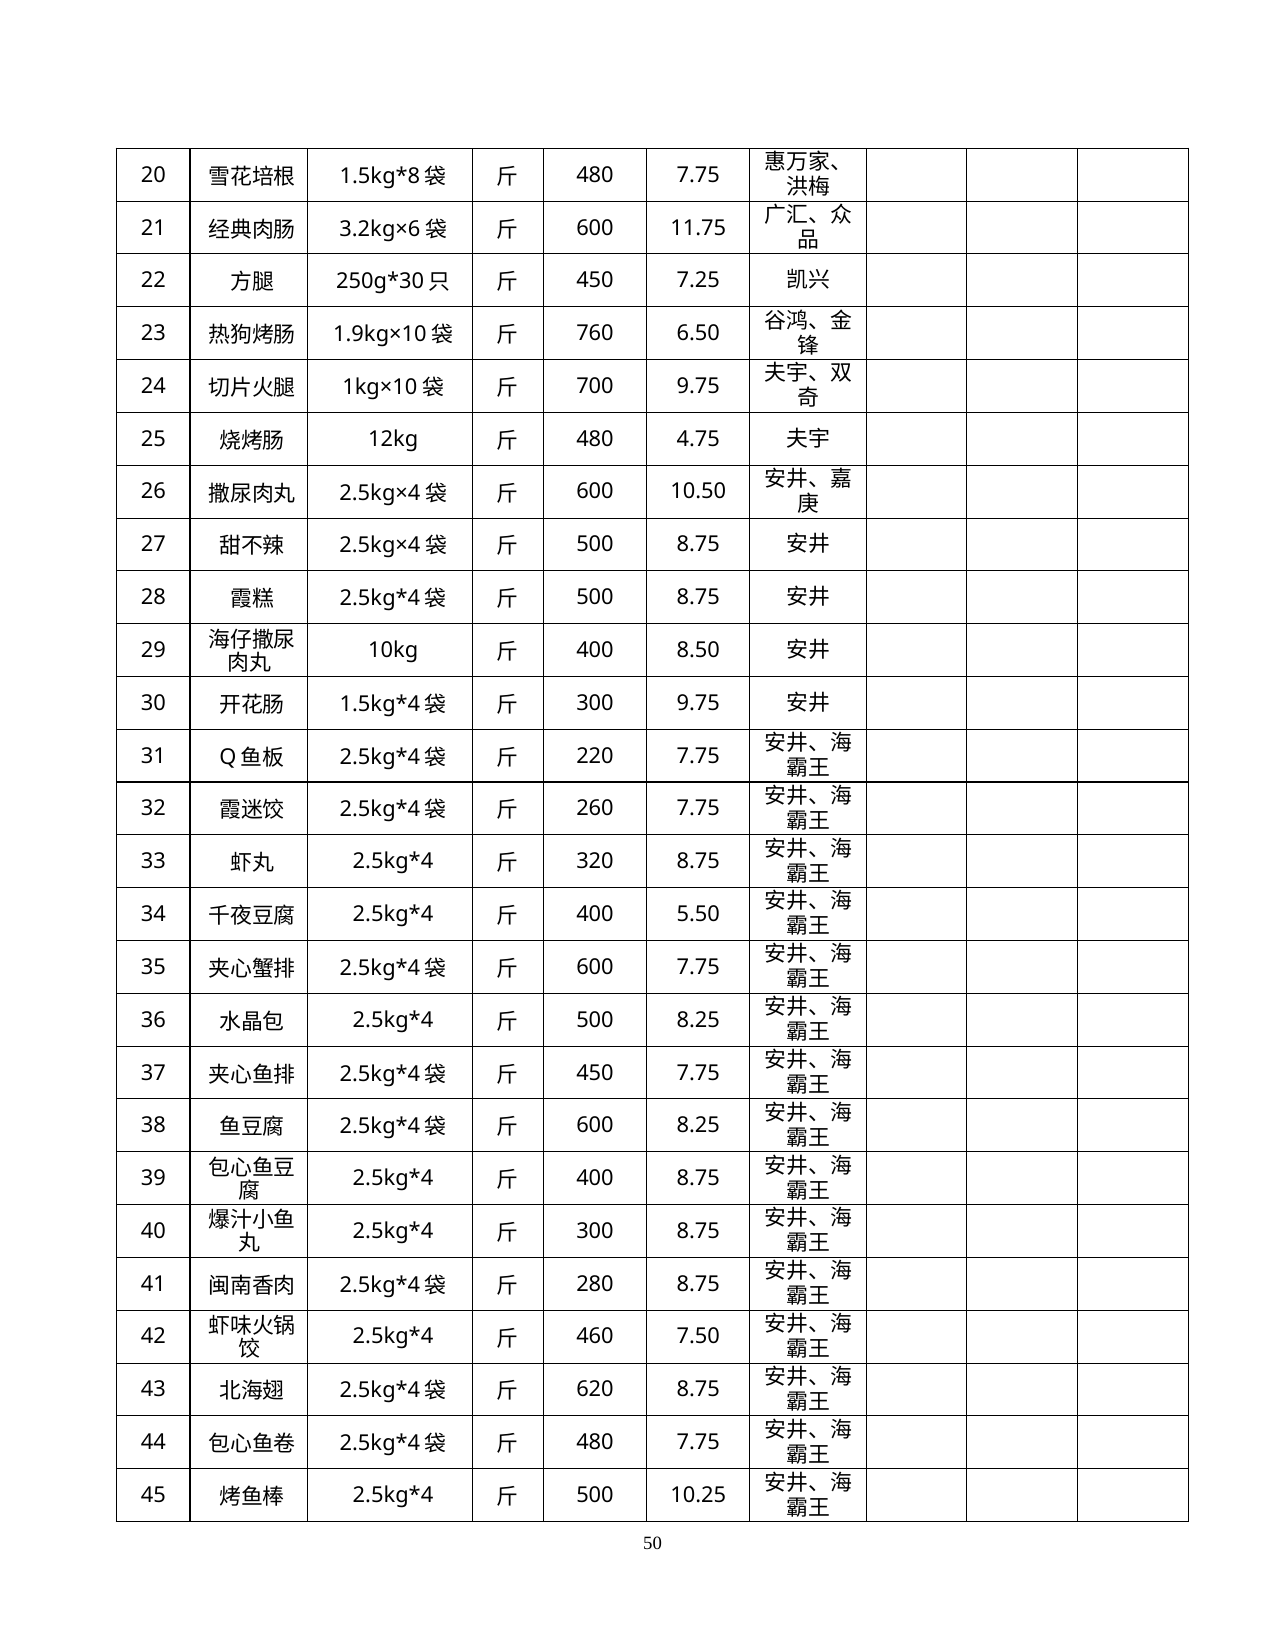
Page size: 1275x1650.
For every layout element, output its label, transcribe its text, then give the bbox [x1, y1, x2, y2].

table_cell [967, 413, 1077, 464]
table_cell 1kg×10袋 [308, 360, 472, 412]
table_cell 2.5kg*4 [308, 1152, 472, 1204]
table_cell [867, 1311, 966, 1362]
table_cell 480 [544, 149, 646, 201]
table_cell 安井、海霸王 [750, 1047, 866, 1098]
table_cell 斤 [473, 254, 543, 306]
table_cell 500 [544, 1469, 646, 1521]
table_cell [1078, 307, 1188, 359]
table_cell [867, 1099, 966, 1151]
table_cell 斤 [473, 783, 543, 834]
table_cell [867, 1152, 966, 1204]
table_cell [967, 1099, 1077, 1151]
table_cell [1078, 571, 1188, 623]
table_cell 8.75 [647, 1152, 749, 1204]
table_cell 10kg [308, 624, 472, 676]
table_cell 11.75 [647, 202, 749, 253]
table_cell 280 [544, 1258, 646, 1309]
table_cell 2.5kg*4袋 [308, 941, 472, 993]
table_cell [867, 730, 966, 781]
table_cell 31 [117, 730, 189, 781]
table_cell 35 [117, 941, 189, 993]
table_cell 500 [544, 994, 646, 1046]
table_cell 7.25 [647, 254, 749, 306]
table_cell 44 [117, 1416, 189, 1468]
table_cell [967, 730, 1077, 781]
table_cell 2.5kg*4袋 [308, 1258, 472, 1309]
table_cell 斤 [473, 1205, 543, 1257]
table_cell 斤 [473, 149, 543, 201]
table_cell 2.5kg*4 [308, 888, 472, 940]
table_cell 3.2kg×6袋 [308, 202, 472, 253]
table_cell 620 [544, 1364, 646, 1415]
table_cell 斤 [473, 466, 543, 517]
table_cell [967, 202, 1077, 253]
table_cell 2.5kg*4袋 [308, 1364, 472, 1415]
table_cell 安井 [750, 677, 866, 729]
table_cell [867, 1364, 966, 1415]
table_cell [867, 149, 966, 201]
table_cell [1078, 466, 1188, 517]
table_cell [1078, 149, 1188, 201]
table_cell 斤 [473, 571, 543, 623]
table_cell 安井、海霸王 [750, 730, 866, 781]
table_cell 斤 [473, 360, 543, 412]
table_cell [1078, 994, 1188, 1046]
table_cell 220 [544, 730, 646, 781]
table_cell 安井、海霸王 [750, 1364, 866, 1415]
table_cell 20 [117, 149, 189, 201]
table_cell 斤 [473, 1152, 543, 1204]
table_cell 烧烤肠 [191, 413, 307, 464]
table_cell 8.75 [647, 519, 749, 570]
table_cell 夫宇、双奇 [750, 360, 866, 412]
table_cell [967, 149, 1077, 201]
table_cell 经典肉肠 [191, 202, 307, 253]
table_cell 6.50 [647, 307, 749, 359]
table_cell [1078, 1311, 1188, 1362]
table_cell 2.5kg*4袋 [308, 571, 472, 623]
table_cell 1.5kg*8袋 [308, 149, 472, 201]
table_cell [867, 624, 966, 676]
table_cell [1078, 835, 1188, 887]
table_cell 2.5kg*4 [308, 994, 472, 1046]
table_cell [1078, 677, 1188, 729]
table_cell 安井、海霸王 [750, 783, 866, 834]
table_cell 8.75 [647, 1258, 749, 1309]
table_cell 500 [544, 519, 646, 570]
table_cell 600 [544, 466, 646, 517]
table_cell 33 [117, 835, 189, 887]
table_cell 2.5kg*4袋 [308, 1416, 472, 1468]
table_cell 2.5kg*4 [308, 1205, 472, 1257]
table_cell [967, 466, 1077, 517]
table_cell 450 [544, 254, 646, 306]
table_cell 7.75 [647, 730, 749, 781]
table_cell 7.50 [647, 1311, 749, 1362]
table_cell [967, 1416, 1077, 1468]
table_cell 400 [544, 624, 646, 676]
table_cell 斤 [473, 941, 543, 993]
table_cell 480 [544, 1416, 646, 1468]
table_cell [867, 1416, 966, 1468]
table_cell 28 [117, 571, 189, 623]
table_cell [967, 307, 1077, 359]
table_cell 安井、海霸王 [750, 941, 866, 993]
table_cell 斤 [473, 835, 543, 887]
table_cell 9.75 [647, 677, 749, 729]
table_cell [967, 835, 1077, 887]
table_cell 斤 [473, 1258, 543, 1309]
table_cell 25 [117, 413, 189, 464]
table_cell [967, 1364, 1077, 1415]
table_cell [1078, 888, 1188, 940]
table_cell 北海翅 [191, 1364, 307, 1415]
table_cell 安井、海霸王 [750, 1258, 866, 1309]
table_cell [967, 519, 1077, 570]
table_cell 27 [117, 519, 189, 570]
table_cell 8.75 [647, 1364, 749, 1415]
table_cell [867, 1205, 966, 1257]
table_cell 320 [544, 835, 646, 887]
table_cell 600 [544, 941, 646, 993]
table_cell 包心鱼豆腐 [191, 1152, 307, 1204]
table_cell [967, 360, 1077, 412]
table_cell 26 [117, 466, 189, 517]
table_cell [867, 519, 966, 570]
table_cell [867, 1047, 966, 1098]
table_cell 烤鱼棒 [191, 1469, 307, 1521]
table_cell [967, 941, 1077, 993]
table_cell 30 [117, 677, 189, 729]
table_cell 广汇、众品 [750, 202, 866, 253]
table_cell 撒尿肉丸 [191, 466, 307, 517]
table_cell 霞迷饺 [191, 783, 307, 834]
table_cell 5.50 [647, 888, 749, 940]
table_cell 惠万家、洪梅 [750, 149, 866, 201]
table_cell [867, 254, 966, 306]
table_cell [867, 202, 966, 253]
table_cell [867, 466, 966, 517]
table_cell 8.75 [647, 835, 749, 887]
table_cell 斤 [473, 1416, 543, 1468]
table_cell 2.5kg×4袋 [308, 519, 472, 570]
table_cell 12kg [308, 413, 472, 464]
table_cell 安井、海霸王 [750, 1311, 866, 1362]
table_cell 480 [544, 413, 646, 464]
table_cell 安井、海霸王 [750, 1469, 866, 1521]
table_cell [867, 413, 966, 464]
table_cell [867, 888, 966, 940]
table_cell [1078, 1364, 1188, 1415]
table_cell 夹心鱼排 [191, 1047, 307, 1098]
table_cell 400 [544, 1152, 646, 1204]
table_cell [1078, 941, 1188, 993]
table_cell 8.25 [647, 994, 749, 1046]
table_cell 斤 [473, 994, 543, 1046]
table_cell 37 [117, 1047, 189, 1098]
table_cell [967, 1152, 1077, 1204]
table_cell 热狗烤肠 [191, 307, 307, 359]
table_cell [1078, 1152, 1188, 1204]
table_cell 29 [117, 624, 189, 676]
table_cell 38 [117, 1099, 189, 1151]
table_cell 760 [544, 307, 646, 359]
table_cell 包心鱼卷 [191, 1416, 307, 1468]
table_cell 夹心蟹排 [191, 941, 307, 993]
table_cell 22 [117, 254, 189, 306]
table_cell [967, 254, 1077, 306]
table_cell 600 [544, 202, 646, 253]
table_cell [1078, 1416, 1188, 1468]
table_cell 2.5kg*4袋 [308, 783, 472, 834]
table_cell 安井、海霸王 [750, 994, 866, 1046]
table_cell 斤 [473, 519, 543, 570]
table_cell [1078, 519, 1188, 570]
table_cell [967, 888, 1077, 940]
table_cell 21 [117, 202, 189, 253]
table_cell 斤 [473, 624, 543, 676]
table_cell 斤 [473, 888, 543, 940]
table_cell 2.5kg×4袋 [308, 466, 472, 517]
table_cell 7.75 [647, 1047, 749, 1098]
table_cell 夫宇 [750, 413, 866, 464]
table_cell [867, 307, 966, 359]
table_cell 斤 [473, 1047, 543, 1098]
table_cell 安井、海霸王 [750, 835, 866, 887]
table_cell 600 [544, 1099, 646, 1151]
table_cell Q鱼板 [191, 730, 307, 781]
table_cell 斤 [473, 1311, 543, 1362]
table_cell 8.25 [647, 1099, 749, 1151]
table_cell 7.75 [647, 941, 749, 993]
table_cell 霞糕 [191, 571, 307, 623]
table_cell 安井、嘉庚 [750, 466, 866, 517]
table_cell 谷鸿、金锋 [750, 307, 866, 359]
table_cell [867, 994, 966, 1046]
table_cell [1078, 1258, 1188, 1309]
table_cell 虾味火锅饺 [191, 1311, 307, 1362]
table_cell 安井、海霸王 [750, 1205, 866, 1257]
table_cell 安井、海霸王 [750, 1416, 866, 1468]
table_cell 24 [117, 360, 189, 412]
table_cell [1078, 202, 1188, 253]
table_cell 安井、海霸王 [750, 888, 866, 940]
table_cell 鱼豆腐 [191, 1099, 307, 1151]
table_cell 40 [117, 1205, 189, 1257]
table_cell 安井、海霸王 [750, 1152, 866, 1204]
table_cell 460 [544, 1311, 646, 1362]
table_cell 42 [117, 1311, 189, 1362]
table_cell [967, 677, 1077, 729]
table_cell 1.9kg×10袋 [308, 307, 472, 359]
table_cell 300 [544, 677, 646, 729]
table_cell [1078, 360, 1188, 412]
table_cell [967, 1258, 1077, 1309]
table_cell [1078, 413, 1188, 464]
table_cell [867, 1469, 966, 1521]
table_cell [867, 783, 966, 834]
table_cell 250g*30只 [308, 254, 472, 306]
table_cell 安井 [750, 624, 866, 676]
table_cell [967, 994, 1077, 1046]
table_cell 切片火腿 [191, 360, 307, 412]
table_cell 凯兴 [750, 254, 866, 306]
table_cell [967, 1047, 1077, 1098]
table_cell [1078, 254, 1188, 306]
table_cell 2.5kg*4袋 [308, 730, 472, 781]
table_cell 8.50 [647, 624, 749, 676]
table_cell 450 [544, 1047, 646, 1098]
table_cell 甜不辣 [191, 519, 307, 570]
table_cell 雪花培根 [191, 149, 307, 201]
table_cell [967, 571, 1077, 623]
table_cell 7.75 [647, 1416, 749, 1468]
table_cell 开花肠 [191, 677, 307, 729]
table_cell 水晶包 [191, 994, 307, 1046]
table_cell 39 [117, 1152, 189, 1204]
table_cell 500 [544, 571, 646, 623]
table_cell 32 [117, 783, 189, 834]
table_cell [867, 360, 966, 412]
table_cell [867, 571, 966, 623]
table_cell 千夜豆腐 [191, 888, 307, 940]
table_cell 8.75 [647, 571, 749, 623]
table_cell [1078, 1099, 1188, 1151]
table_cell 700 [544, 360, 646, 412]
table_cell [1078, 783, 1188, 834]
table_cell [1078, 1205, 1188, 1257]
table_cell 斤 [473, 730, 543, 781]
table_cell 方腿 [191, 254, 307, 306]
table_cell 36 [117, 994, 189, 1046]
table_cell [1078, 1469, 1188, 1521]
table_cell 安井 [750, 519, 866, 570]
table_cell 43 [117, 1364, 189, 1415]
table_cell [967, 1469, 1077, 1521]
table_cell [967, 1311, 1077, 1362]
table_cell 安井 [750, 571, 866, 623]
table_cell 2.5kg*4袋 [308, 1047, 472, 1098]
table_cell 爆汁小鱼丸 [191, 1205, 307, 1257]
table_cell [967, 783, 1077, 834]
table_cell 260 [544, 783, 646, 834]
table_cell 2.5kg*4 [308, 1311, 472, 1362]
table_cell 41 [117, 1258, 189, 1309]
table_cell 10.25 [647, 1469, 749, 1521]
table_cell 9.75 [647, 360, 749, 412]
table_cell 虾丸 [191, 835, 307, 887]
table_cell [867, 677, 966, 729]
table_cell 1.5kg*4袋 [308, 677, 472, 729]
table_cell [867, 835, 966, 887]
table_cell 斤 [473, 1099, 543, 1151]
table_cell 400 [544, 888, 646, 940]
table_cell [1078, 1047, 1188, 1098]
table_cell [967, 1205, 1077, 1257]
table_cell 7.75 [647, 783, 749, 834]
table_cell [867, 941, 966, 993]
table_cell 300 [544, 1205, 646, 1257]
table_cell 斤 [473, 1469, 543, 1521]
table_cell 4.75 [647, 413, 749, 464]
table_cell 斤 [473, 202, 543, 253]
table_cell 斤 [473, 677, 543, 729]
table_cell 7.75 [647, 149, 749, 201]
table_cell [1078, 730, 1188, 781]
table_cell [867, 1258, 966, 1309]
table_cell 2.5kg*4袋 [308, 1099, 472, 1151]
table_cell 8.75 [647, 1205, 749, 1257]
table_cell 海仔撒尿肉丸 [191, 624, 307, 676]
table_cell 斤 [473, 307, 543, 359]
table_cell [1078, 624, 1188, 676]
table_cell 闽南香肉 [191, 1258, 307, 1309]
table_cell 安井、海霸王 [750, 1099, 866, 1151]
table_cell 2.5kg*4 [308, 1469, 472, 1521]
table_cell 10.50 [647, 466, 749, 517]
table_cell 2.5kg*4 [308, 835, 472, 887]
table_cell [967, 624, 1077, 676]
table_cell 斤 [473, 1364, 543, 1415]
table_cell 34 [117, 888, 189, 940]
table_cell 斤 [473, 413, 543, 464]
table_cell 45 [117, 1469, 189, 1521]
table_cell 23 [117, 307, 189, 359]
